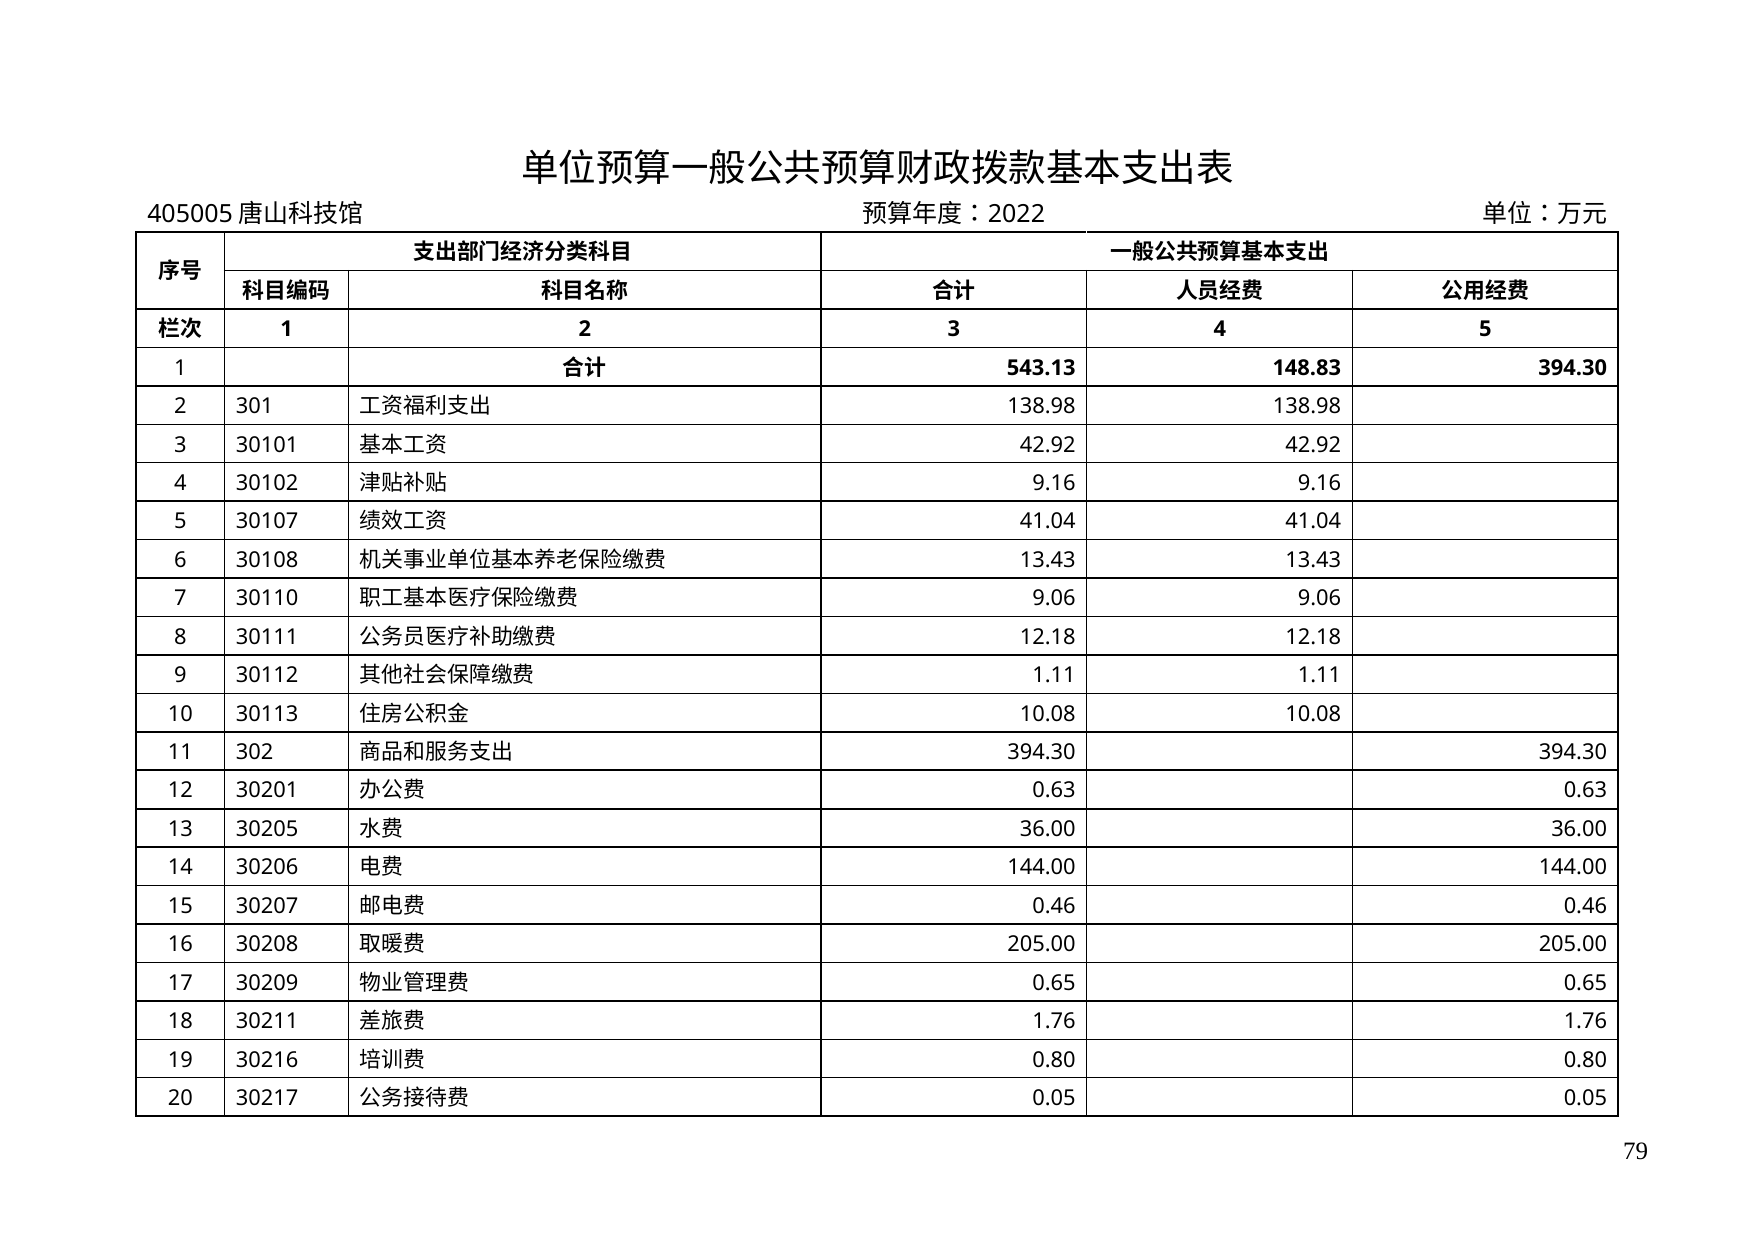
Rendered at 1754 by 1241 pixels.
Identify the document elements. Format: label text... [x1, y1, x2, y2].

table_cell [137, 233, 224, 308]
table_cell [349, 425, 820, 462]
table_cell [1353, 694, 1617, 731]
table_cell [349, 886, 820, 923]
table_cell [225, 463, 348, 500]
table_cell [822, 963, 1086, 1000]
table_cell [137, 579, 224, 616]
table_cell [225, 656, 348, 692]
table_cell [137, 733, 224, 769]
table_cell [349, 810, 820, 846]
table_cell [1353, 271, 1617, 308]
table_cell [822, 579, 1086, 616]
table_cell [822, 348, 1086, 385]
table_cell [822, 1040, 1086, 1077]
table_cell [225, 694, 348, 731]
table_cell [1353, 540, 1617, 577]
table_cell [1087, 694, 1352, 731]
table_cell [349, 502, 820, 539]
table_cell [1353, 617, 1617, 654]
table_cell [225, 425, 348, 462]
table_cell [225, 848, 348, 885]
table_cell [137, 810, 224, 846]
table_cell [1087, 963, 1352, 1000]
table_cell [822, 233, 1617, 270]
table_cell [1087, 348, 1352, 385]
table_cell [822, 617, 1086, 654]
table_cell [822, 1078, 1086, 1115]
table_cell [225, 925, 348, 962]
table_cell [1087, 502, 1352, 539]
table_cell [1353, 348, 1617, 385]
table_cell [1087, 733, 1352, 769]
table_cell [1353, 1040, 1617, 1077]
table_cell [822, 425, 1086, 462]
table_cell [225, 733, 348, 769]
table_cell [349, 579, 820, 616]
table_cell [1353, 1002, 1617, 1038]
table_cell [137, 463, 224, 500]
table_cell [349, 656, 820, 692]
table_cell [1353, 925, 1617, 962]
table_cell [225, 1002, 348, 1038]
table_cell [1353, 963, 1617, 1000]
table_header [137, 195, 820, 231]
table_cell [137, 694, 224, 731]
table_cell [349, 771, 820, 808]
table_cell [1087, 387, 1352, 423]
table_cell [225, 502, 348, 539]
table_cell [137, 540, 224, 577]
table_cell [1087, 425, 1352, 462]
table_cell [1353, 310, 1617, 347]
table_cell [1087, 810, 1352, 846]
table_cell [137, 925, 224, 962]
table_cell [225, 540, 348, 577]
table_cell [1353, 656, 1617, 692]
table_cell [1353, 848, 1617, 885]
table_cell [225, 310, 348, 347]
text 单位预算一般公共预算财政拨款基本支出表 [106, 142, 1648, 193]
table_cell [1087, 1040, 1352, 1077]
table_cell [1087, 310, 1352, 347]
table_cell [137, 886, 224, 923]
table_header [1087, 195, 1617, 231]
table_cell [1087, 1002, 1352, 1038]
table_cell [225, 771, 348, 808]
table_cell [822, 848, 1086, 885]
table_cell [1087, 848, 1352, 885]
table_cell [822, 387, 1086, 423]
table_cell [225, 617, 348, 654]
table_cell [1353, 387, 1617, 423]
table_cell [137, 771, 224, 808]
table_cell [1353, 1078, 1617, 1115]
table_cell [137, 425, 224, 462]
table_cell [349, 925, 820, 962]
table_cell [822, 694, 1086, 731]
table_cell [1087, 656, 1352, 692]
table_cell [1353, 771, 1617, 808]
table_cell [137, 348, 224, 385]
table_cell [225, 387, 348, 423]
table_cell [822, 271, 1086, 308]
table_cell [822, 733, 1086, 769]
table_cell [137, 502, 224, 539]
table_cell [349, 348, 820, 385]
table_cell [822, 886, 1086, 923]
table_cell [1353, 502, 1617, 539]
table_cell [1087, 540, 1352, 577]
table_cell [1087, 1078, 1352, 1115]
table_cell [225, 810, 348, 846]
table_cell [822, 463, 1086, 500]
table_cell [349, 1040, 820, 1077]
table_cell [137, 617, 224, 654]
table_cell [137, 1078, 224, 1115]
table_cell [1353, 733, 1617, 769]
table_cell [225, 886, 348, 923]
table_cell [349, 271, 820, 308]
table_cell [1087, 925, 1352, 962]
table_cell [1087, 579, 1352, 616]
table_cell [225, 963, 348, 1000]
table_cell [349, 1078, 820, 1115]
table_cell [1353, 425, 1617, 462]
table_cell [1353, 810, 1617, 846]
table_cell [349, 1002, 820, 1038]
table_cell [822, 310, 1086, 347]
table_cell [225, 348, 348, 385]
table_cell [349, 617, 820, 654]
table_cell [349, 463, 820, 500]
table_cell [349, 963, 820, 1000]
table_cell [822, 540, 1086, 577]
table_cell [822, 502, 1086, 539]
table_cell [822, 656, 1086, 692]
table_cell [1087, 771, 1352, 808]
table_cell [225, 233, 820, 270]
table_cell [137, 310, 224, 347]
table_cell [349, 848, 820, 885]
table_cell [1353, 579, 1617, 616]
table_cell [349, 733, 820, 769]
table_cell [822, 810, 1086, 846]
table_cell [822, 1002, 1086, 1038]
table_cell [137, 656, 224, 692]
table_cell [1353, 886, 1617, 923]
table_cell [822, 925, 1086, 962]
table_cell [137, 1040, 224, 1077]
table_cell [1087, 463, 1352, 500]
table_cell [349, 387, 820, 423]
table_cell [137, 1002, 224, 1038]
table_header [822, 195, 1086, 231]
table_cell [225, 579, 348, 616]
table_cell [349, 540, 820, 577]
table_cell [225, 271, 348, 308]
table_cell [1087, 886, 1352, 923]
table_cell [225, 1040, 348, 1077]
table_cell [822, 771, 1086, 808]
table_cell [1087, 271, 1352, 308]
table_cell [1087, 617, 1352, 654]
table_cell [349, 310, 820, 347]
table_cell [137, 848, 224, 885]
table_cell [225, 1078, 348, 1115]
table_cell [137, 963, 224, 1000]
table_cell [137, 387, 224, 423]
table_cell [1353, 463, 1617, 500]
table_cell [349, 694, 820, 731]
